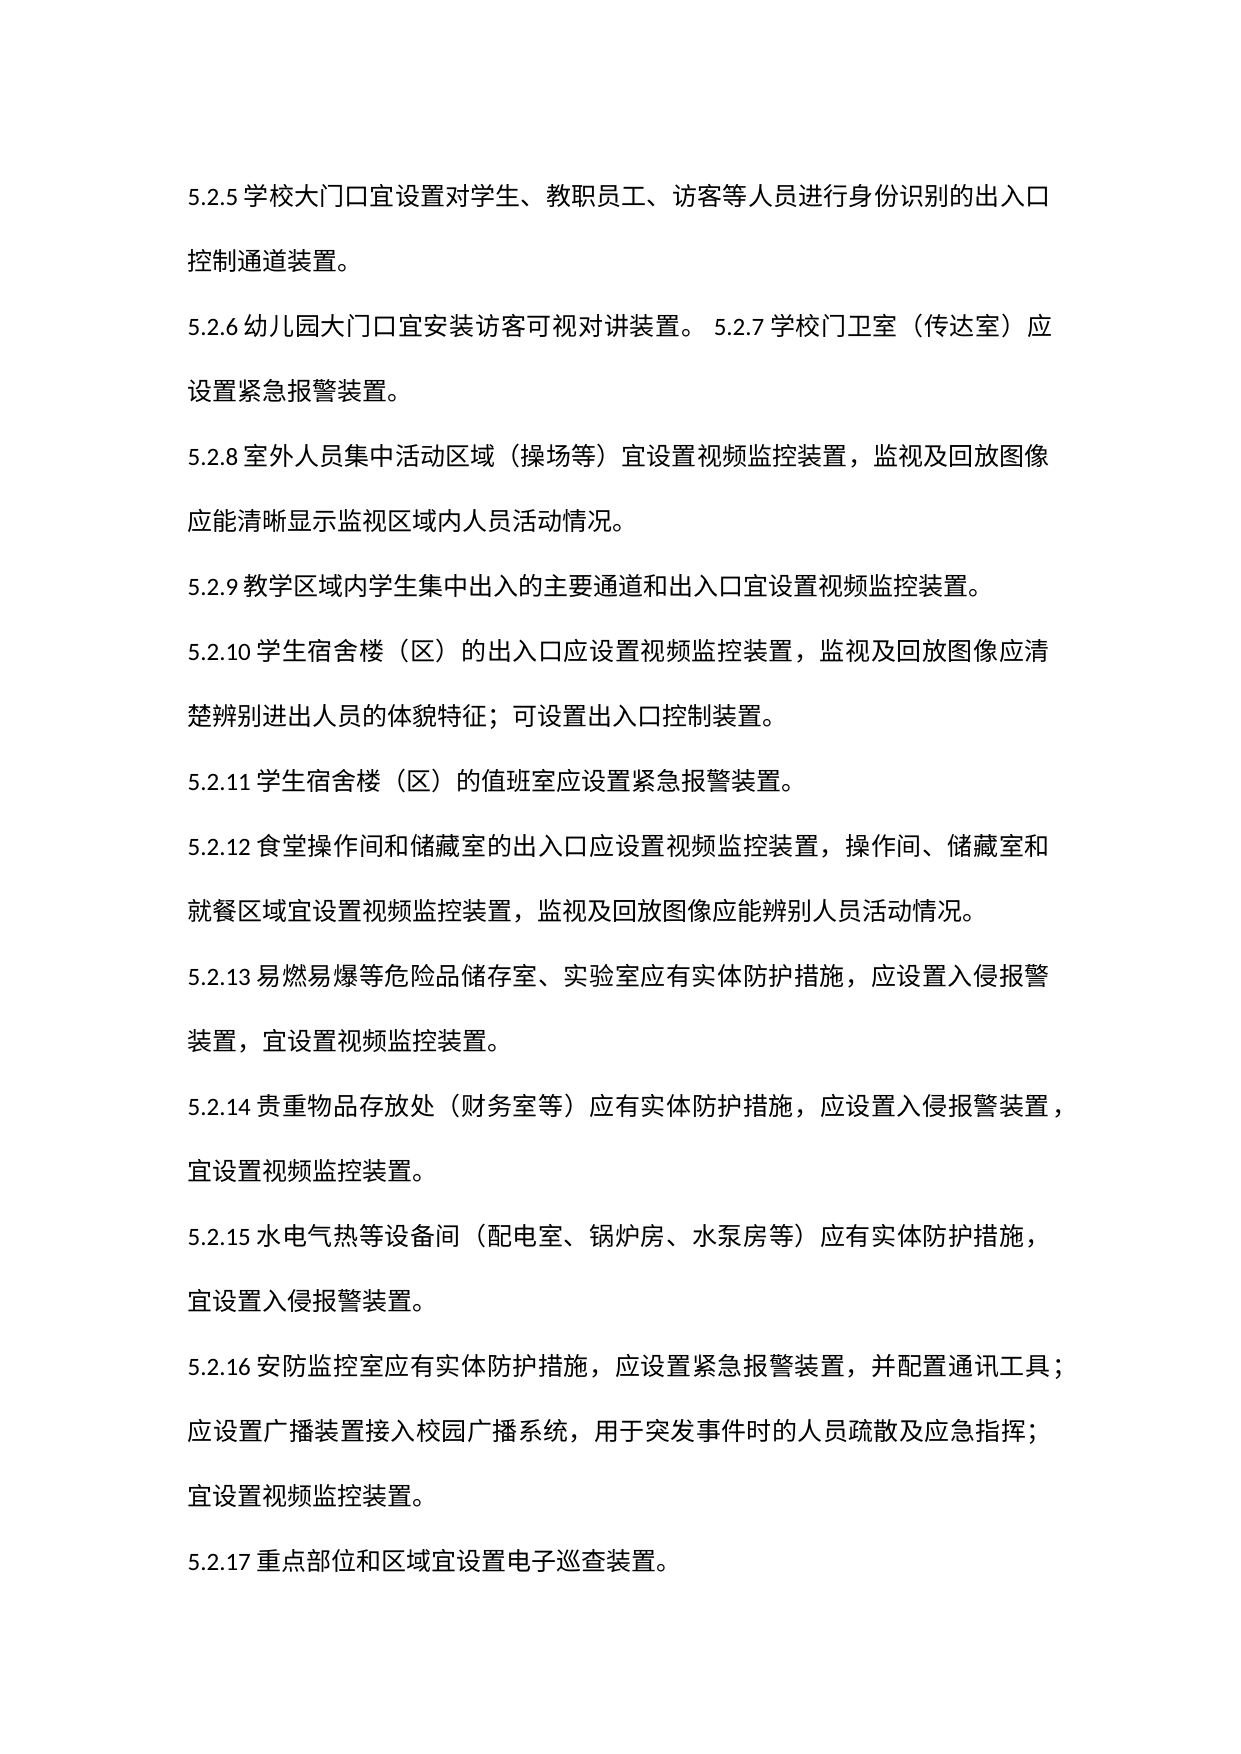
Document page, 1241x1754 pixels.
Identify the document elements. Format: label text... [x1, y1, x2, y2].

text 5.2.12 食堂操作间和储藏室的出入口应设置视频监控装置，操作间、储藏室和就餐区域宜设置视频监控装置，监视及回放图像应能辨别人员活动情况。 [187, 812, 1053, 942]
text 5.2.8 室外人员集中活动区域（操场等）宜设置视频监控装置，监视及回放图像应能清晰显示监视区域内人员活动情况。 [187, 422, 1053, 552]
text 5.2.11 学生宿舍楼（区）的值班室应设置紧急报警装置。 [187, 747, 1053, 812]
text 5.2.15 水电气热等设备间（配电室、锅炉房、水泵房等）应有实体防护措施，宜设置入侵报警装置。 [187, 1202, 1053, 1332]
text 5.2.10 学生宿舍楼（区）的出入口应设置视频监控装置，监视及回放图像应清楚辨别进出人员的体貌特征；可设置出入口控制装置。 [187, 617, 1053, 747]
text 5.2.5 学校大门口宜设置对学生、教职员工、访客等人员进行身份识别的出入口控制通道装置。 [187, 162, 1053, 292]
text 5.2.17 重点部位和区域宜设置电子巡查装置。 [187, 1527, 1053, 1592]
text 5.2.9 教学区域内学生集中出入的主要通道和出入口宜设置视频监控装置。 [187, 552, 1053, 617]
text 5.2.16 安防监控室应有实体防护措施，应设置紧急报警装置，并配置通讯工具；应设置广播装置接入校园广播系统，用于突发事件时的人员疏散及应急指挥；宜设置视频监控装置。 [187, 1332, 1053, 1527]
text 5.2.6 幼儿园大门口宜安装访客可视对讲装置。 5.2.7 学校门卫室（传达室）应设置紧急报警装置。 [187, 292, 1053, 422]
text 5.2.14 贵重物品存放处（财务室等）应有实体防护措施，应设置入侵报警装置，宜设置视频监控装置。 [187, 1072, 1053, 1202]
text 5.2.13 易燃易爆等危险品储存室、实验室应有实体防护措施，应设置入侵报警装置，宜设置视频监控装置。 [187, 942, 1053, 1072]
